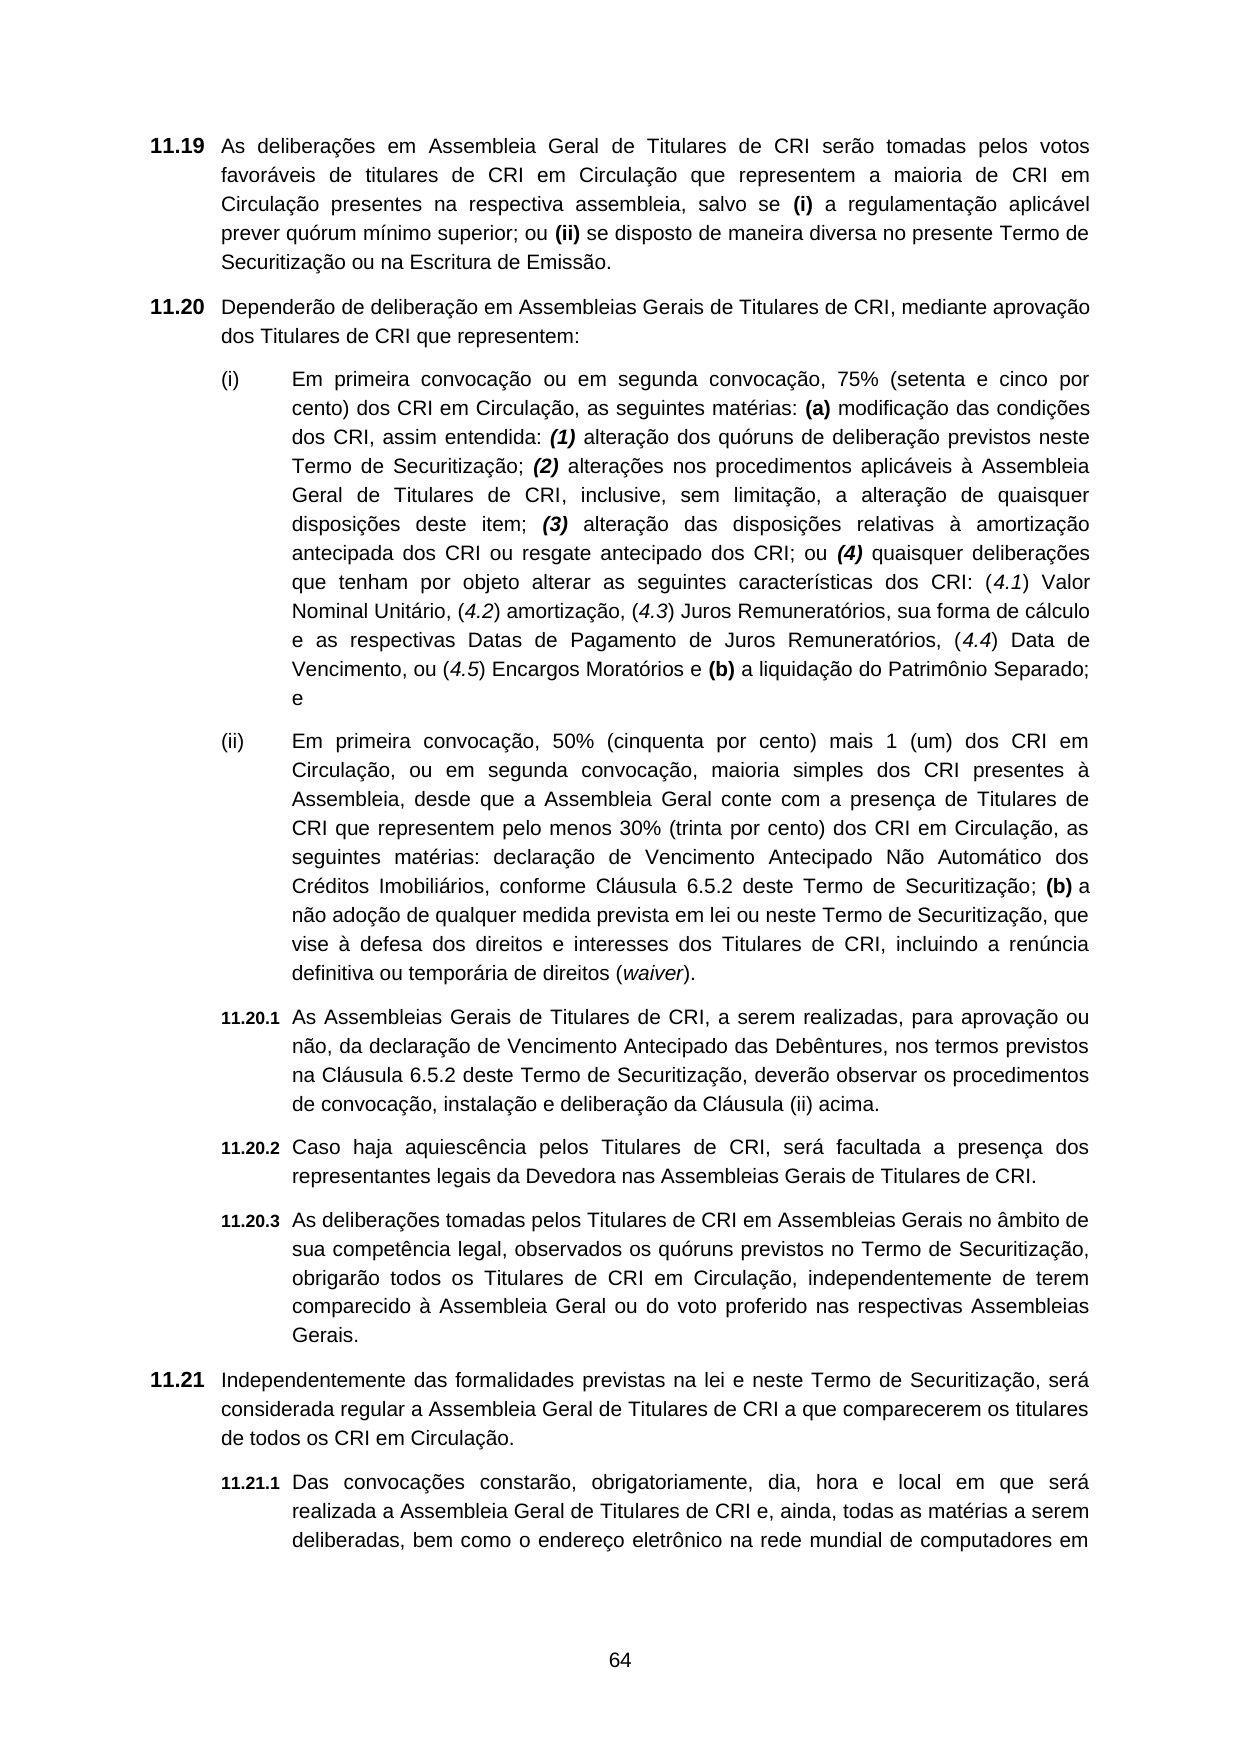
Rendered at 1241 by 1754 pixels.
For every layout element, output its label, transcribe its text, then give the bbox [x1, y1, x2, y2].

list As Assembleias Gerais de Titulares de CRI, a serem realizadas, para aprovação ou não, da declaração de Vencimento Antecipado das Debêntures, nos termos previstos na Cláusula 6.5.2 deste Termo de Securitização, deverão observar os procedimentos de convocação, instalação e deliberação da Cláusula (ii) acima. [221, 1004, 1090, 1115]
text As deliberações tomadas pelos Titulares de CRI em Assembleias Gerais no âmbito de sua competência legal, observados os quóruns previstos no Termo de Securitização, obrigarão todos os Titulares de CRI em Circulação, independentemente de terem comparecido à Assembleia Geral ou do voto proferido nas respectivas Assembleias Gerais. [221, 1207, 1090, 1347]
text Caso haja aquiescência pelos Titulares de CRI, será facultada a presença dos representantes legais da Devedora nas Assembleias Gerais de Titulares de CRI. [221, 1135, 1090, 1188]
text Dependerão de deliberação em Assembleias Gerais de Titulares de CRI, mediante aprovação dos Titulares de CRI que representem: [150, 293, 1090, 348]
text Em primeira convocação, 50% (cinquenta por cento) mais 1 (um) dos CRI em Circulação, ou em segunda convocação, maioria simples dos CRI presentes à Assembleia, desde que a Assembleia Geral conte com a presença de Titulares de CRI que representem pelo menos 30% (trinta por cento) dos CRI em Circulação, as seguintes matérias: declaração de Vencimento Antecipado Não Automático dos Créditos Imobiliários, conforme Cláusula 6.5.2 deste Termo de Securitização; (b) a não adoção de qualquer medida prevista em lei ou neste Termo de Securitização, que vise à defesa dos direitos e interesses dos Titulares de CRI, incluindo a renúncia definitiva ou temporária de direitos (waiver). [221, 729, 1090, 985]
text As deliberações em Assembleia Geral de Titulares de CRI serão tomadas pelos votos favoráveis de titulares de CRI em Circulação que representem a maioria de CRI em Circulação presentes na respectiva assembleia, salvo se (i) a regulamentação aplicável prever quórum mínimo superior; ou (ii) se disposto de maneira diversa no presente Termo de Securitização ou na Escritura de Emissão. [150, 133, 1090, 274]
text Independentemente das formalidades previstas na lei e neste Termo de Securitização, será considerada regular a Assembleia Geral de Titulares de CRI a que comparecerem os titulares de todos os CRI em Circulação. [150, 1367, 1090, 1450]
text Em primeira convocação ou em segunda convocação, 75% (setenta e cinco por cento) dos CRI em Circulação, as seguintes matérias: (a) modificação das condições dos CRI, assim entendida: (1) alteração dos quóruns de deliberação previstos neste Termo de Securitização; (2) alterações nos procedimentos aplicáveis à Assembleia Geral de Titulares de CRI, inclusive, sem limitação, a alteração de quaisquer disposições deste item; (3) alteração das disposições relativas à amortização antecipada dos CRI ou resgate antecipado dos CRI; ou (4) quaisquer deliberações que tenham por objeto alterar as seguintes características dos CRI: (4.1) Valor Nominal Unitário, (4.2) amortização, (4.3) Juros Remuneratórios, sua forma de cálculo e as respectivas Datas de Pagamento de Juros Remuneratórios, (4.4) Data de Vencimento, ou (4.5) Encargos Moratórios e (b) a liquidação do Patrimônio Separado; e [221, 367, 1090, 710]
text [221, 1469, 1090, 1551]
